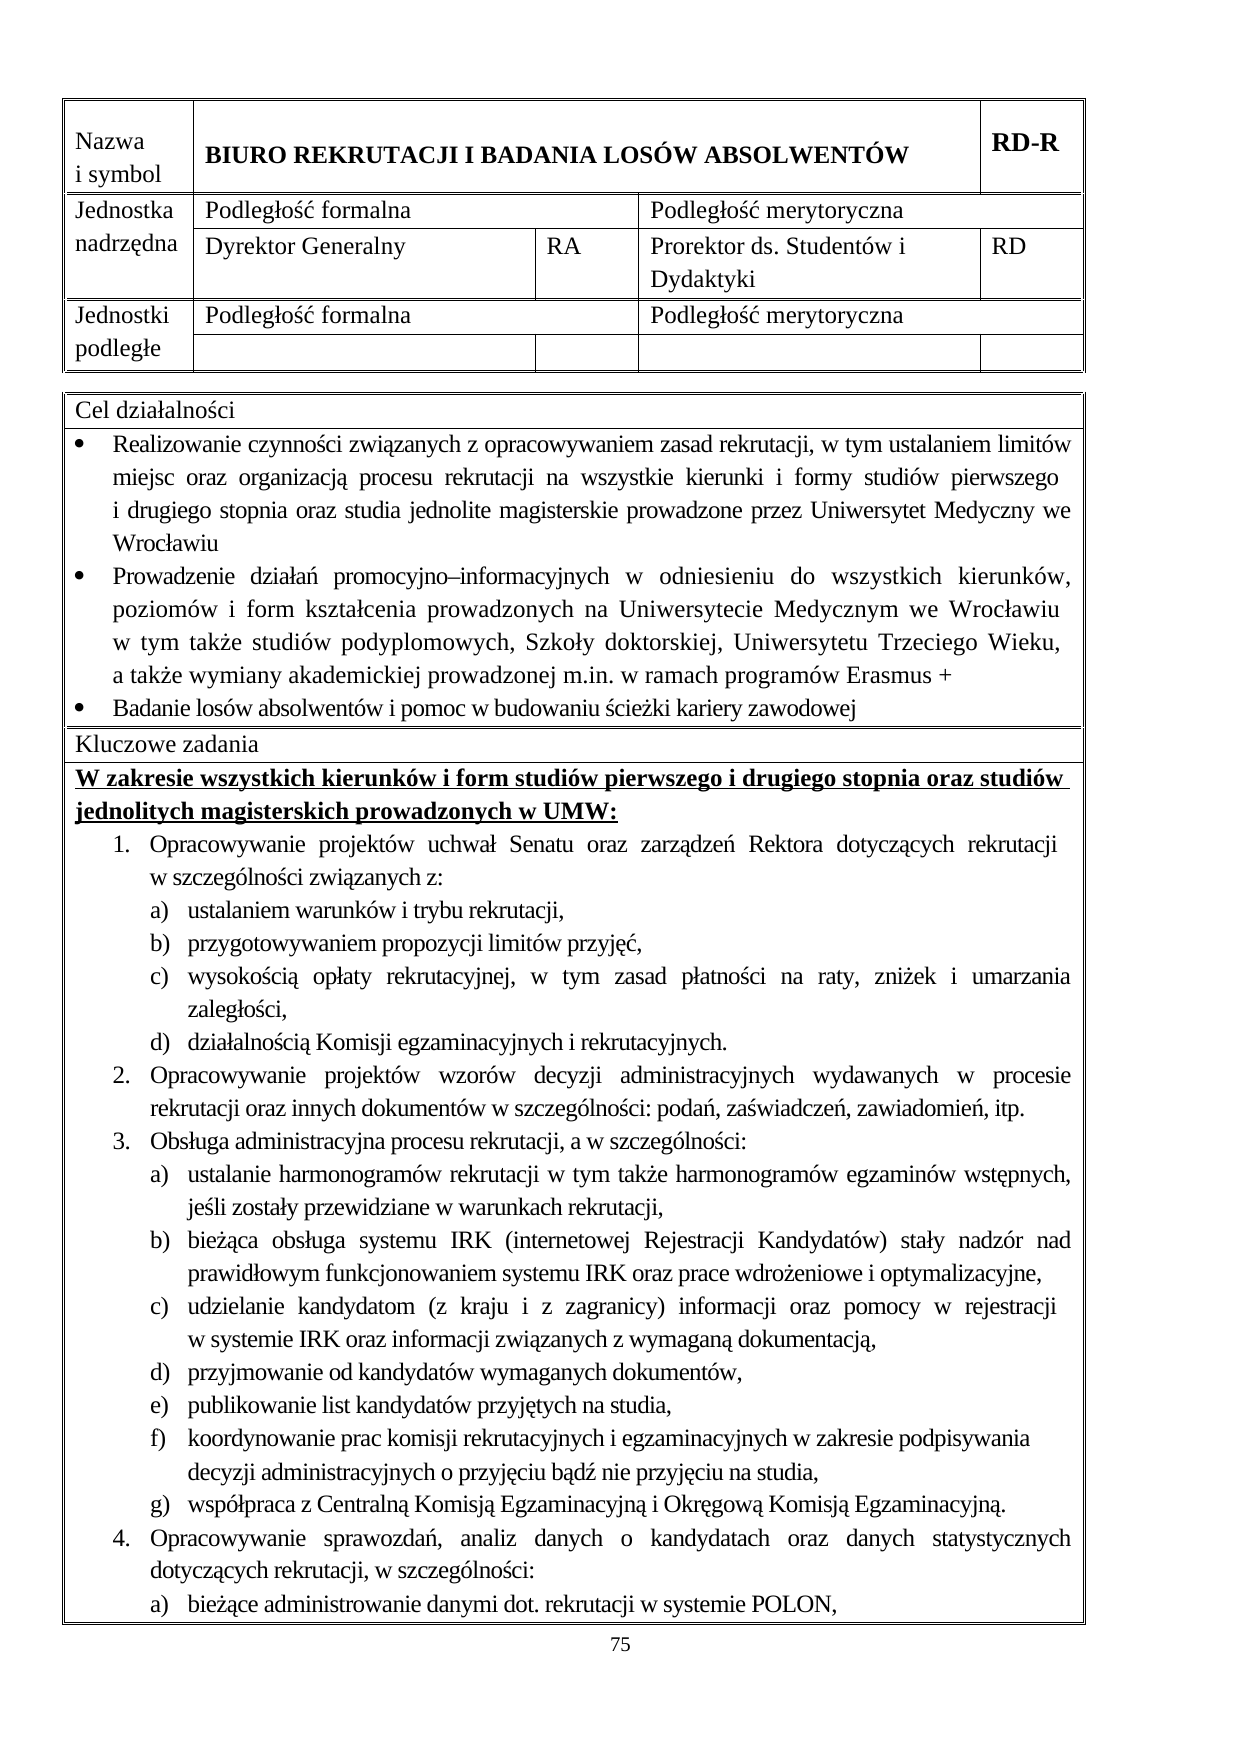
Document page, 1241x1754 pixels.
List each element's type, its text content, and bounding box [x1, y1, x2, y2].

table_cell Dyrektor Generalny [194, 229, 535, 297]
table_cell [639, 335, 980, 370]
table_cell Podległość formalna [194, 301, 638, 333]
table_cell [65, 763, 1083, 1622]
table_cell Jednostka nadrzędna [64, 192, 193, 297]
table_cell [64, 370, 1084, 392]
table_cell [536, 335, 638, 370]
table_cell Podległość formalna [194, 195, 638, 228]
table_cell Prorektor ds. Studentów i Dydaktyki [639, 229, 980, 297]
table_cell Podległość merytoryczna [639, 192, 1084, 228]
table_cell Podległość merytoryczna [639, 298, 1083, 333]
table_header RD-R [981, 101, 1083, 192]
table_header BIURO REKRUTACJI I BADANIA LOSÓW ABSOLWENTÓW [194, 101, 980, 192]
table_cell Realizowanie czynności związanych z opracowywaniem zasad rekrutacji, w tym ustalaniem limitów miejsc oraz organizacją procesu rekrutacji na wszystkie kierunki i formy studiów pierwszego i drugiego stopnia oraz studia jednolite magisterskie prowadzone przez Uniwersytet Medyczny we Wrocławiu Prowadzenie działań promocyjno–informacyjnych w odniesieniu do wszystkich kierunków, poziomów i form kształcenia prowadzonych na Uniwersytecie Medycznym we Wrocławiu w tym także studiów podyplomowych, Szkoły doktorskiej, Uniwersytetu Trzeciego Wieku, a także wymiany akademickiej prowadzonej m.in. w ramach programów Erasmus + Badanie losów absolwentów i pomoc w budowaniu ścieżki kariery zawodowej [65, 429, 1083, 726]
table_cell Jednostki podległe [65, 298, 193, 370]
table_cell RA [536, 229, 638, 297]
table_cell RD [981, 229, 1083, 297]
table_cell Kluczowe zadania [64, 726, 1084, 762]
table_header Nazwa i symbol [65, 101, 193, 192]
table_cell Cel działalności [64, 392, 1084, 428]
table_cell [981, 335, 1083, 370]
table_cell [194, 335, 535, 370]
